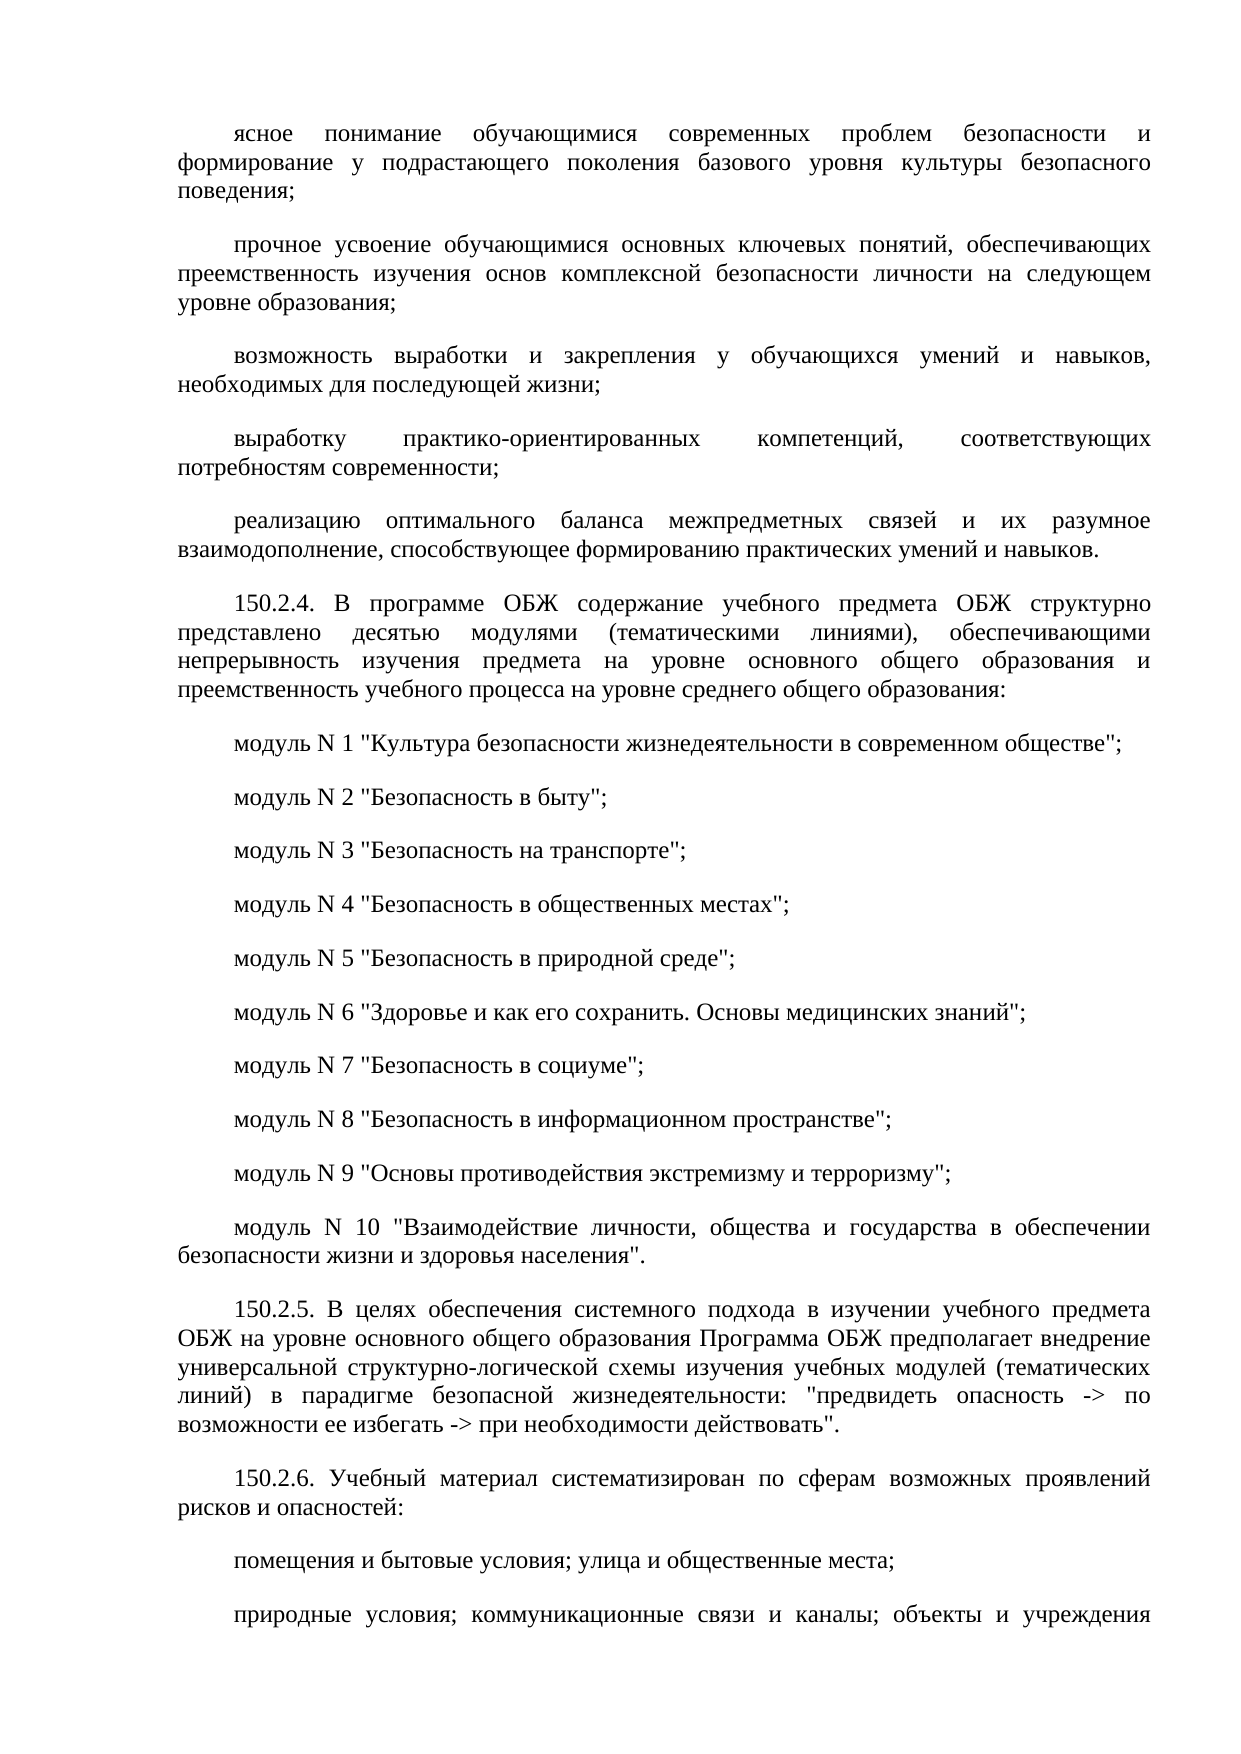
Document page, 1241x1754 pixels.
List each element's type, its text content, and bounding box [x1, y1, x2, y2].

text модуль N 7 "Безопасность в социуме"; [177, 1051, 1152, 1079]
text возможность выработки и закрепления у обучающихся умений и навыков, необходимых для последующей жизни; [177, 341, 1152, 398]
text ясное понимание обучающимися современных проблем безопасности и формирование у подрастающего поколения базового уровня культуры безопасного поведения; [177, 118, 1152, 204]
text модуль N 9 "Основы противодействия экстремизму и терроризму"; [177, 1158, 1152, 1187]
text модуль N 5 "Безопасность в природной среде"; [177, 943, 1152, 972]
text модуль N 3 "Безопасность на транспорте"; [177, 836, 1152, 864]
text помещения и бытовые условия; улица и общественные места; [177, 1546, 1152, 1574]
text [177, 1599, 1152, 1628]
text 150.2.6. Учебный материал систематизирован по сферам возможных проявлений рисков и опасностей: [177, 1463, 1152, 1521]
text 150.2.5. В целях обеспечения системного подхода в изучении учебного предмета ОБЖ на уровне основного общего образования Программа ОБЖ предполагает внедрение универсальной структурно-логической схемы изучения учебных модулей (тематических линий) в парадигме безопасной жизнедеятельности: "предвидеть опасность -> по возможности ее избегать -> при необходимости действовать". [177, 1294, 1152, 1438]
text модуль N 4 "Безопасность в общественных местах"; [177, 889, 1152, 918]
text модуль N 10 "Взаимодействие личности, общества и государства в обеспечении безопасности жизни и здоровья населения". [177, 1212, 1152, 1269]
text реализацию оптимального баланса межпредметных связей и их разумное взаимодополнение, способствующее формированию практических умений и навыков. [177, 506, 1152, 563]
text прочное усвоение обучающимися основных ключевых понятий, обеспечивающих преемственность изучения основ комплексной безопасности личности на следующем уровне образования; [177, 229, 1152, 316]
text модуль N 2 "Безопасность в быту"; [177, 782, 1152, 811]
text выработку практико-ориентированных компетенций, соответствующих потребностям современности; [177, 423, 1152, 481]
text 150.2.4. В программе ОБЖ содержание учебного предмета ОБЖ структурно представлено десятью модулями (тематическими линиями), обеспечивающими непрерывность изучения предмета на уровне основного общего образования и преемственность учебного процесса на уровне среднего общего образования: [177, 588, 1152, 703]
text модуль N 6 "Здоровье и как его сохранить. Основы медицинских знаний"; [177, 997, 1152, 1026]
text модуль N 1 "Культура безопасности жизнедеятельности в современном обществе"; [177, 728, 1152, 757]
text модуль N 8 "Безопасность в информационном пространстве"; [177, 1104, 1152, 1133]
